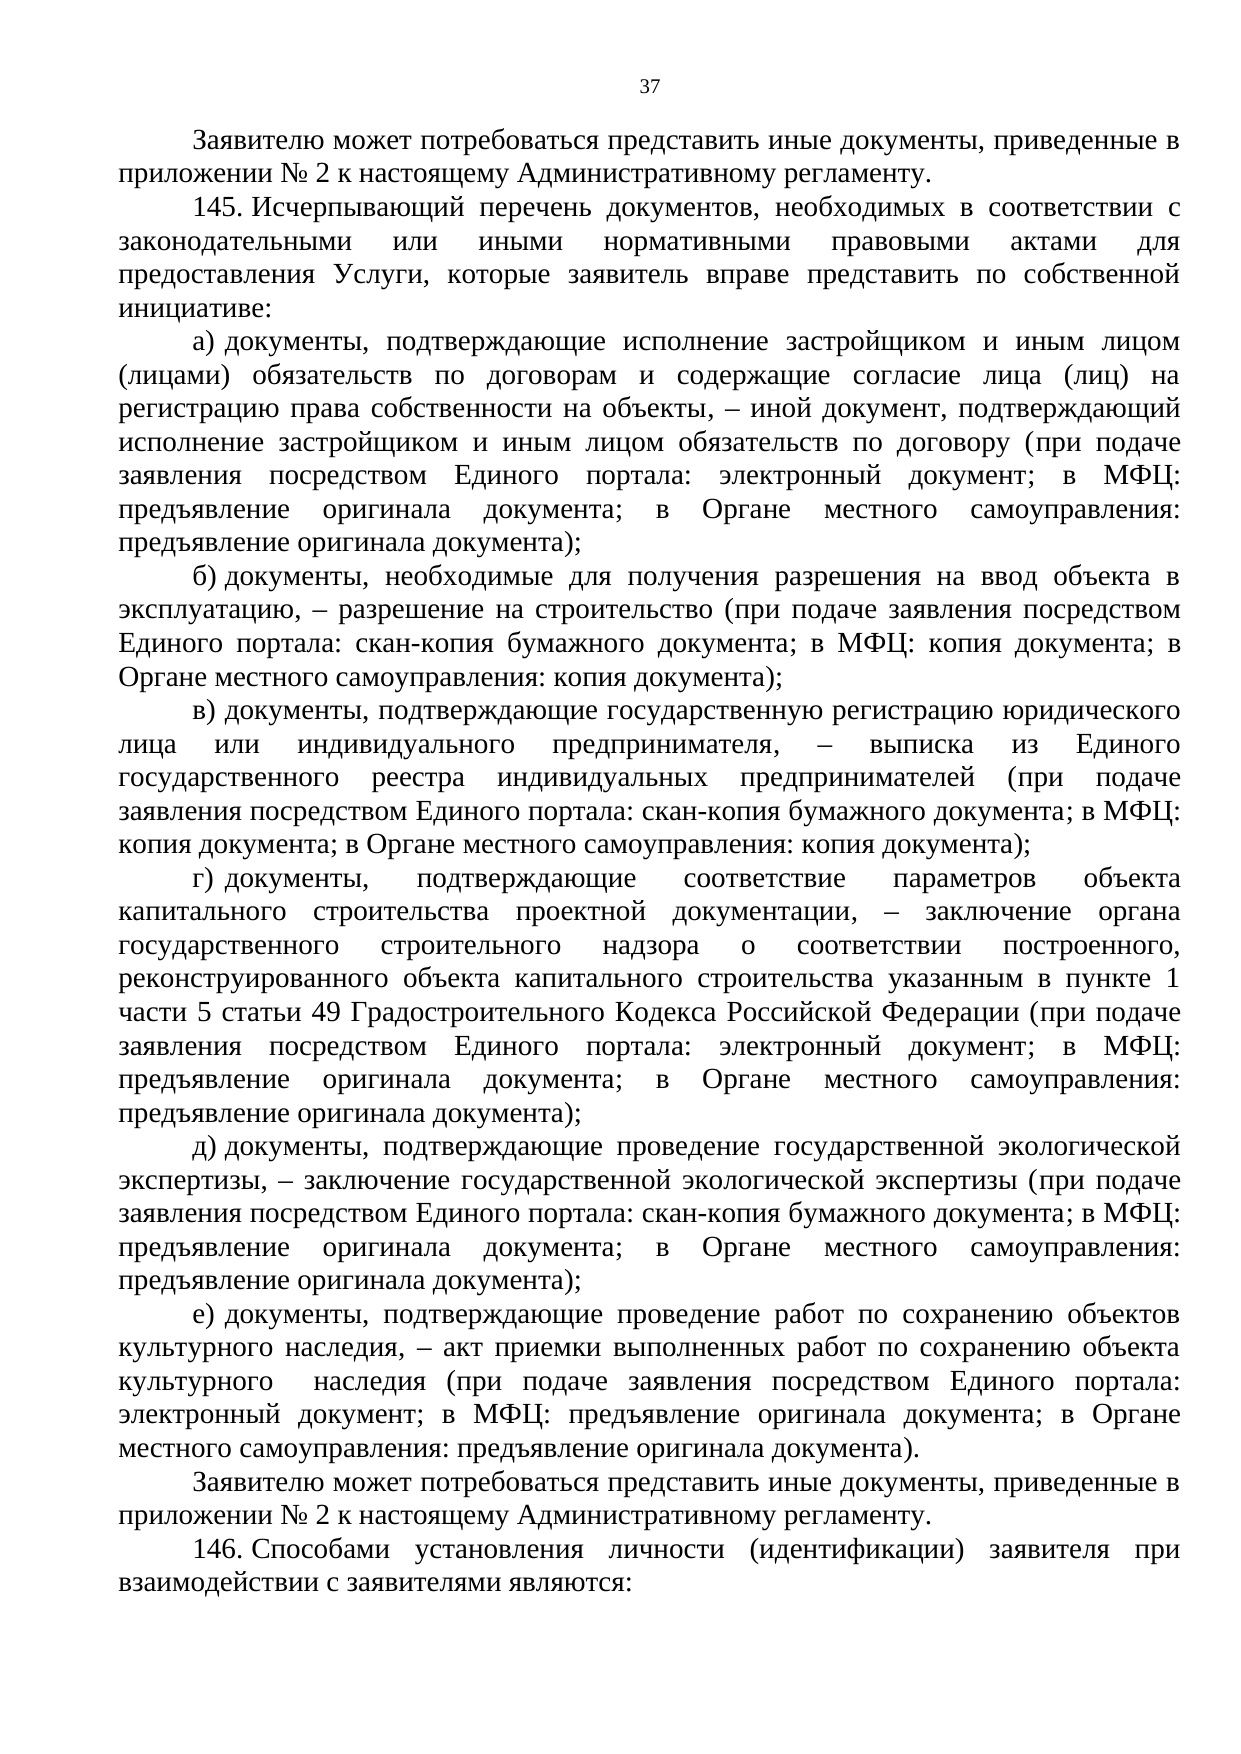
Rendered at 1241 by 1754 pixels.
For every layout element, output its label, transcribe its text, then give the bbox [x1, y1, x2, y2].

list документы, подтверждающие проведение работ по сохранению объектов культурного наследия, – акт приемки выполненных работ по сохранению объекта культурного наследия (при подаче заявления посредством Единого портала: электронный документ; в МФЦ: предъявление оригинала документа; в Органе местного самоуправления: предъявление оригинала документа). [118, 1296, 1181, 1464]
list документы, подтверждающие государственную регистрацию юридического лица или индивидуального предпринимателя, – выписка из Единого государственного реестра индивидуальных предпринимателей (при подаче заявления посредством Единого портала: скан-копия бумажного документа; в МФЦ: копия документа; в Органе местного самоуправления: копия документа); [118, 692, 1181, 860]
list документы, подтверждающие проведение государственной экологической экспертизы, – заключение государственной экологической экспертизы (при подаче заявления посредством Единого портала: скан-копия бумажного документа; в МФЦ: предъявление оригинала документа; в Органе местного самоуправления: предъявление оригинала документа); [118, 1128, 1181, 1296]
list Способами установления личности (идентификации) заявителя при взаимодействии с заявителями являются: [118, 1531, 1181, 1598]
list документы, необходимые для получения разрешения на ввод объекта в эксплуатацию, – разрешение на строительство (при подаче заявления посредством Единого портала: скан-копия бумажного документа; в МФЦ: копия документа; в Органе местного самоуправления: копия документа); [118, 558, 1181, 692]
list документы, подтверждающие соответствие параметров объекта капитального строительства проектной документации, – заключение органа государственного строительного надзора о соответствии построенного, реконструированного объекта капитального строительства указанным в пункте 1 части 5 статьи 49 Градостроительного Кодекса Российской Федерации (при подаче заявления посредством Единого портала: электронный документ; в МФЦ: предъявление оригинала документа; в Органе местного самоуправления: предъявление оригинала документа); [118, 860, 1181, 1128]
text Заявителю может потребоваться представить иные документы, приведенные в приложении № 2 к настоящему Административному регламенту. [118, 1464, 1181, 1531]
list документы, подтверждающие исполнение застройщиком и иным лицом (лицами) обязательств по договорам и содержащие согласие лица (лиц) на регистрацию права собственности на объекты, – иной документ, подтверждающий исполнение застройщиком и иным лицом обязательств по договору (при подаче заявления посредством Единого портала: электронный документ; в МФЦ: предъявление оригинала документа; в Органе местного самоуправления: предъявление оригинала документа); [118, 323, 1181, 558]
list Исчерпывающий перечень документов, необходимых в соответствии с законодательными или иными нормативными правовыми актами для предоставления Услуги, которые заявитель вправе представить по собственной инициативе: [118, 189, 1181, 323]
text Заявителю может потребоваться представить иные документы, приведенные в приложении № 2 к настоящему Административному регламенту. [118, 122, 1181, 189]
